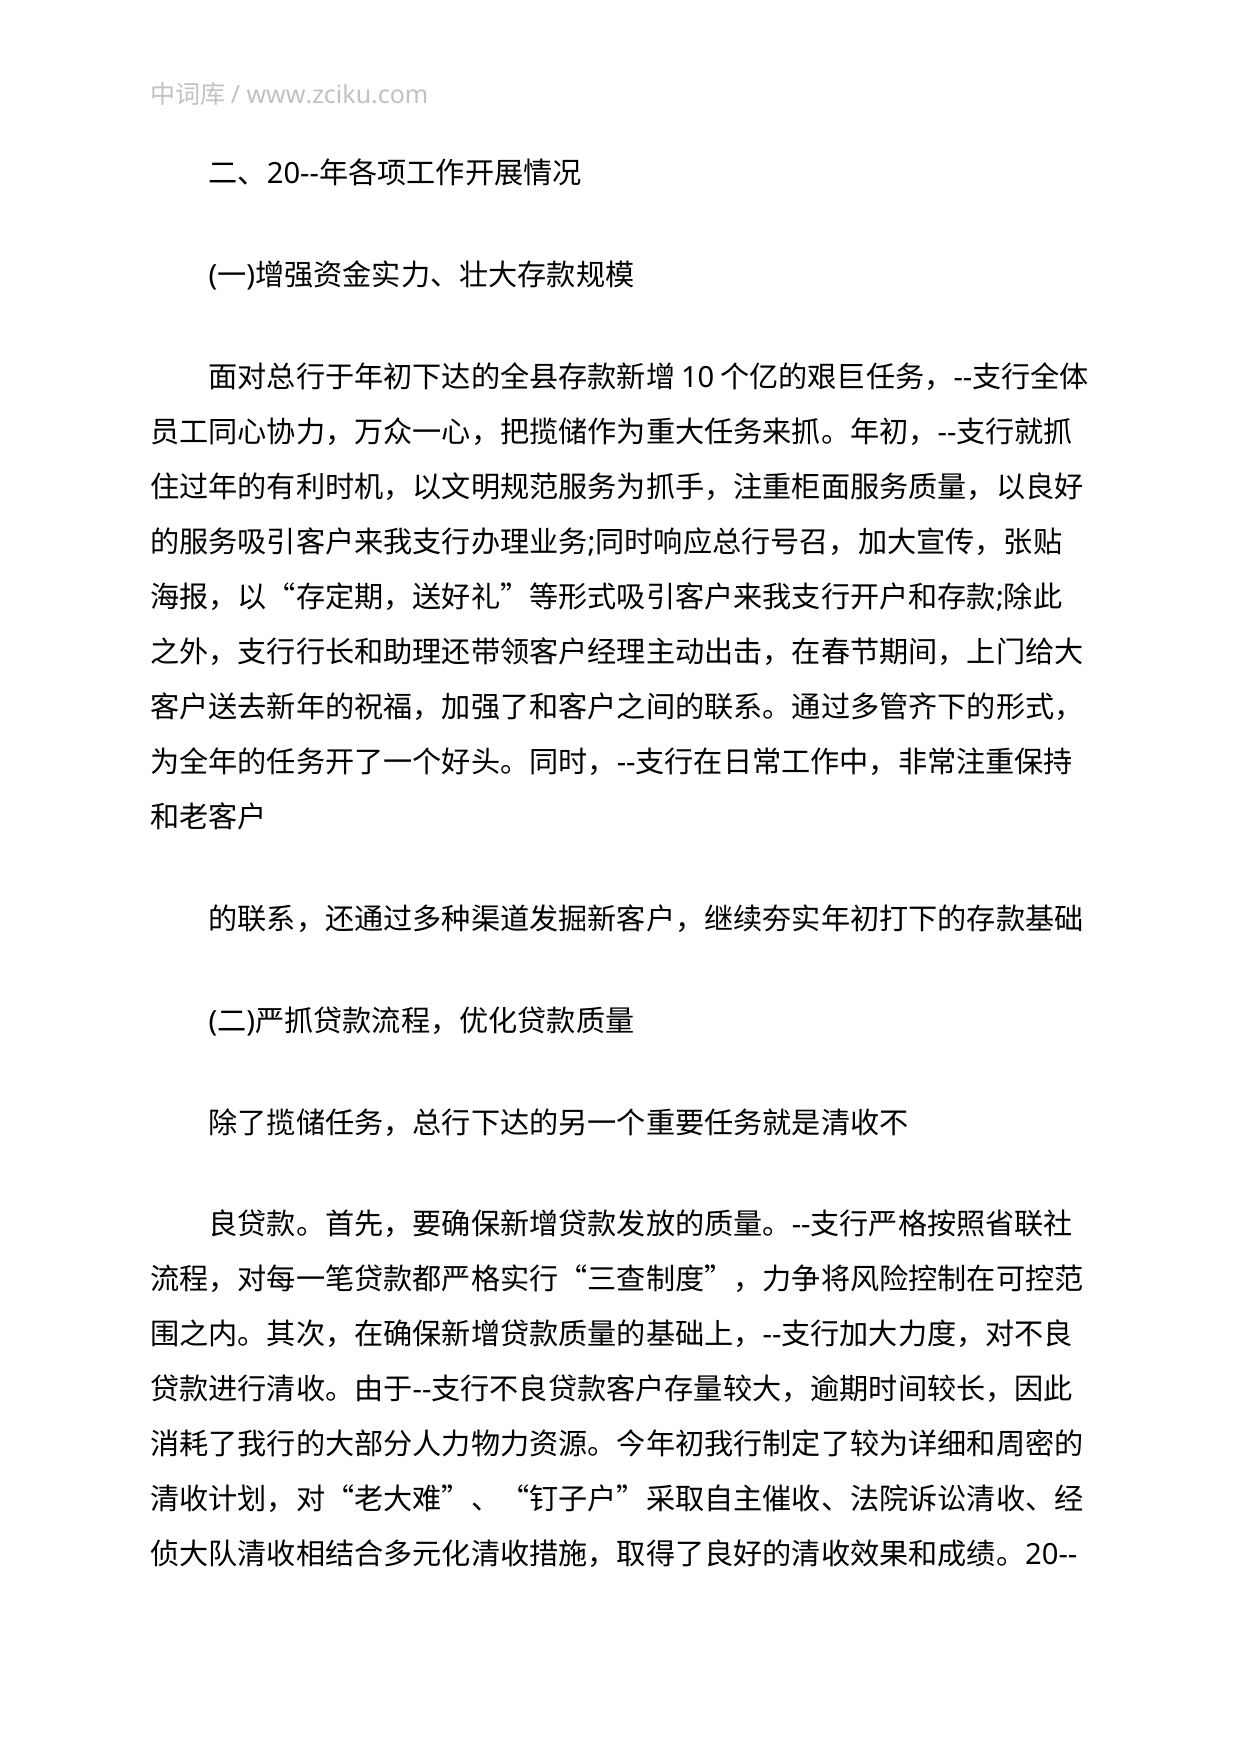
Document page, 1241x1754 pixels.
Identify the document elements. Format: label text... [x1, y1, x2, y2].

text 的联系，还通过多种渠道发掘新客户，继续夯实年初打下的存款基础 [150, 895, 1090, 938]
text (一)增强资金实力、壮大存款规模 [150, 252, 1090, 294]
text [150, 1201, 1090, 1573]
text 除了揽储任务，总行下达的另一个重要任务就是清收不 [150, 1099, 1090, 1141]
text 面对总行于年初下达的全县存款新增10个亿的艰巨任务，--支行全体员工同心协力，万众一心，把揽储作为重大任务来抓。年初，--支行就抓住过年的有利时机，以文明规范服务为抓手，注重柜面服务质量，以良好的服务吸引客户来我支行办理业务;同时响应总行号召，加大宣传，张贴海报，以“存定期，送好礼”等形式吸引客户来我支行开户和存款;除此之外，支行行长和助理还带领客户经理主动出击，在春节期间，上门给大客户送去新年的祝福，加强了和客户之间的联系。通过多管齐下的形式，为全年的任务开了一个好头。同时，--支行在日常工作中，非常注重保持和老客户 [150, 354, 1090, 836]
text 二、20--年各项工作开展情况 [150, 150, 1090, 192]
text (二)严抓贷款流程，优化贷款质量 [150, 997, 1090, 1039]
